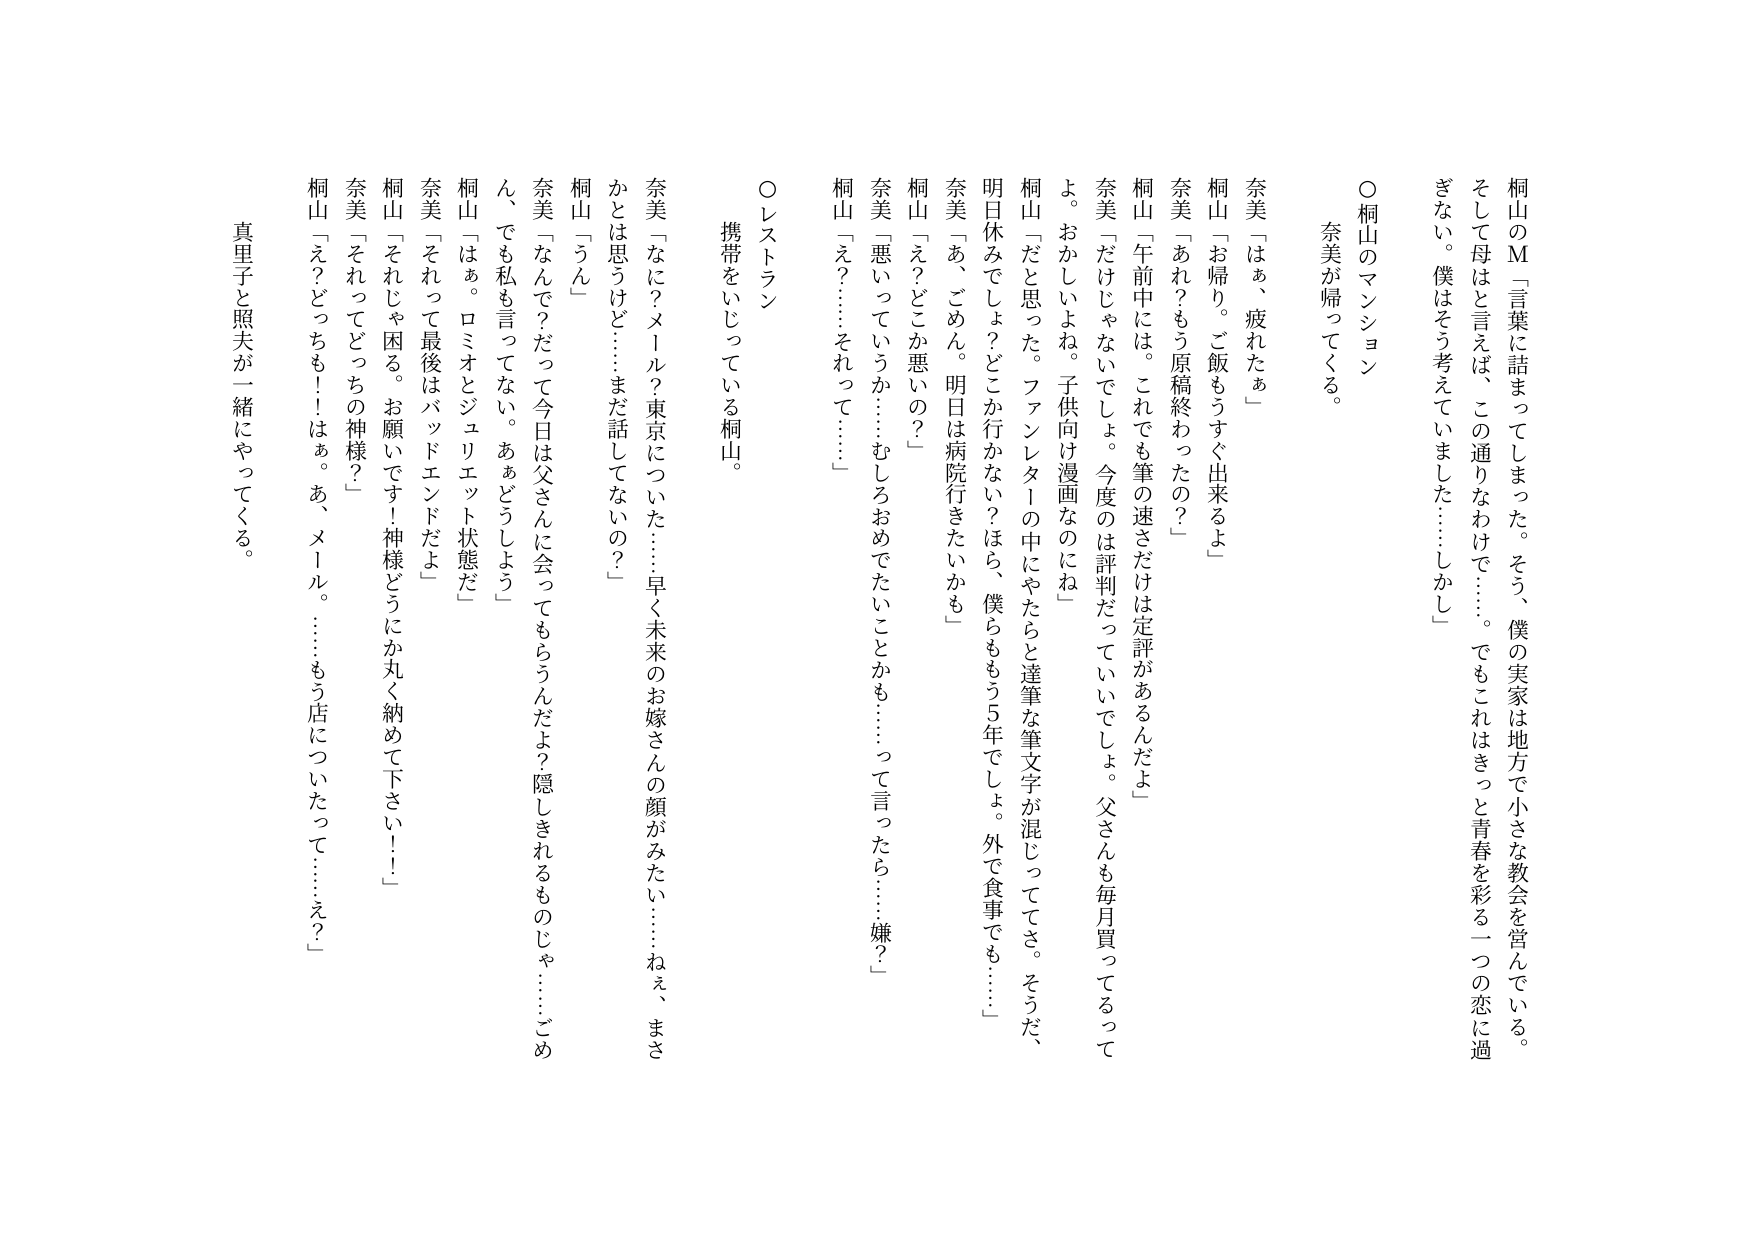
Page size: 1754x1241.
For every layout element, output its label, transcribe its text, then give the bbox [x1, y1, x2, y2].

text 桐山「え？どっちも！！はぁ。あ、メール。……もう店についたって……え？」 [300, 177, 337, 1063]
text 奈美「なんで？だって今日は父さんに会ってもらうんだよ？隠しきれるものじゃ……ごめん、でも私も言ってない。あぁどうしよう」 [487, 177, 562, 1063]
text 奈美「あ、ごめん。明日は病院行きたいかも」 [937, 177, 975, 1063]
text 奈美が帰ってくる。 [1312, 177, 1350, 1063]
text 桐山「だと思った。ファンレターの中にやたらと達筆な筆文字が混じっててさ。そうだ、明日休みでしょ？どこか行かない？ほら、僕らももう５年でしょ。外で食事でも……」 [975, 177, 1050, 1063]
text 奈美「なに？メール？東京についた……早く未来のお嫁さんの顔がみたい……ねぇ、まさかとは思うけど……まだ話してないの？」 [600, 177, 675, 1063]
text 奈美「それって最後はバッドエンドだよ」 [412, 177, 450, 1063]
text 奈美「はぁ、疲れたぁ」 [1237, 177, 1275, 1063]
text 桐山「お帰り。ご飯もうすぐ出来るよ」 [1200, 177, 1237, 1063]
text 桐山「はぁ。ロミオとジュリエット状態だ」 [450, 177, 487, 1063]
text 桐山「え？……それって……」 [825, 177, 862, 1063]
text 桐山のＭ「言葉に詰まってしまった。そう、僕の実家は地方で小さな教会を営んでいる。そして母はと言えば、この通りなわけで……。でもこれはきっと青春を彩る一つの恋に過ぎない。僕はそう考えていました……しかし」 [1425, 177, 1537, 1063]
text ○レストラン [750, 177, 787, 1063]
text 桐山「え？どこか悪いの？」 [900, 177, 937, 1063]
text 桐山「それじゃ困る。お願いです！神様どうにか丸く納めて下さい！！」 [375, 177, 412, 1063]
text ○桐山のマンション [1350, 177, 1387, 1063]
text 奈美「だけじゃないでしょ。今度のは評判だっていいでしょ。父さんも毎月買ってるってよ。おかしいよね。子供向け漫画なのにね」 [1050, 177, 1125, 1063]
text 桐山「うん」 [562, 177, 600, 1063]
text 桐山「午前中には。これでも筆の速さだけは定評があるんだよ」 [1125, 177, 1162, 1063]
text 奈美「それってどっちの神様？」 [337, 177, 375, 1063]
text 奈美「悪いっていうか……むしろおめでたいことかも……って言ったら……嫌？」 [862, 177, 900, 1063]
text 奈美「あれ？もう原稿終わったの？」 [1162, 177, 1200, 1063]
text 真里子と照夫が一緒にやってくる。 [225, 177, 262, 1063]
text 携帯をいじっている桐山。 [712, 177, 750, 1063]
